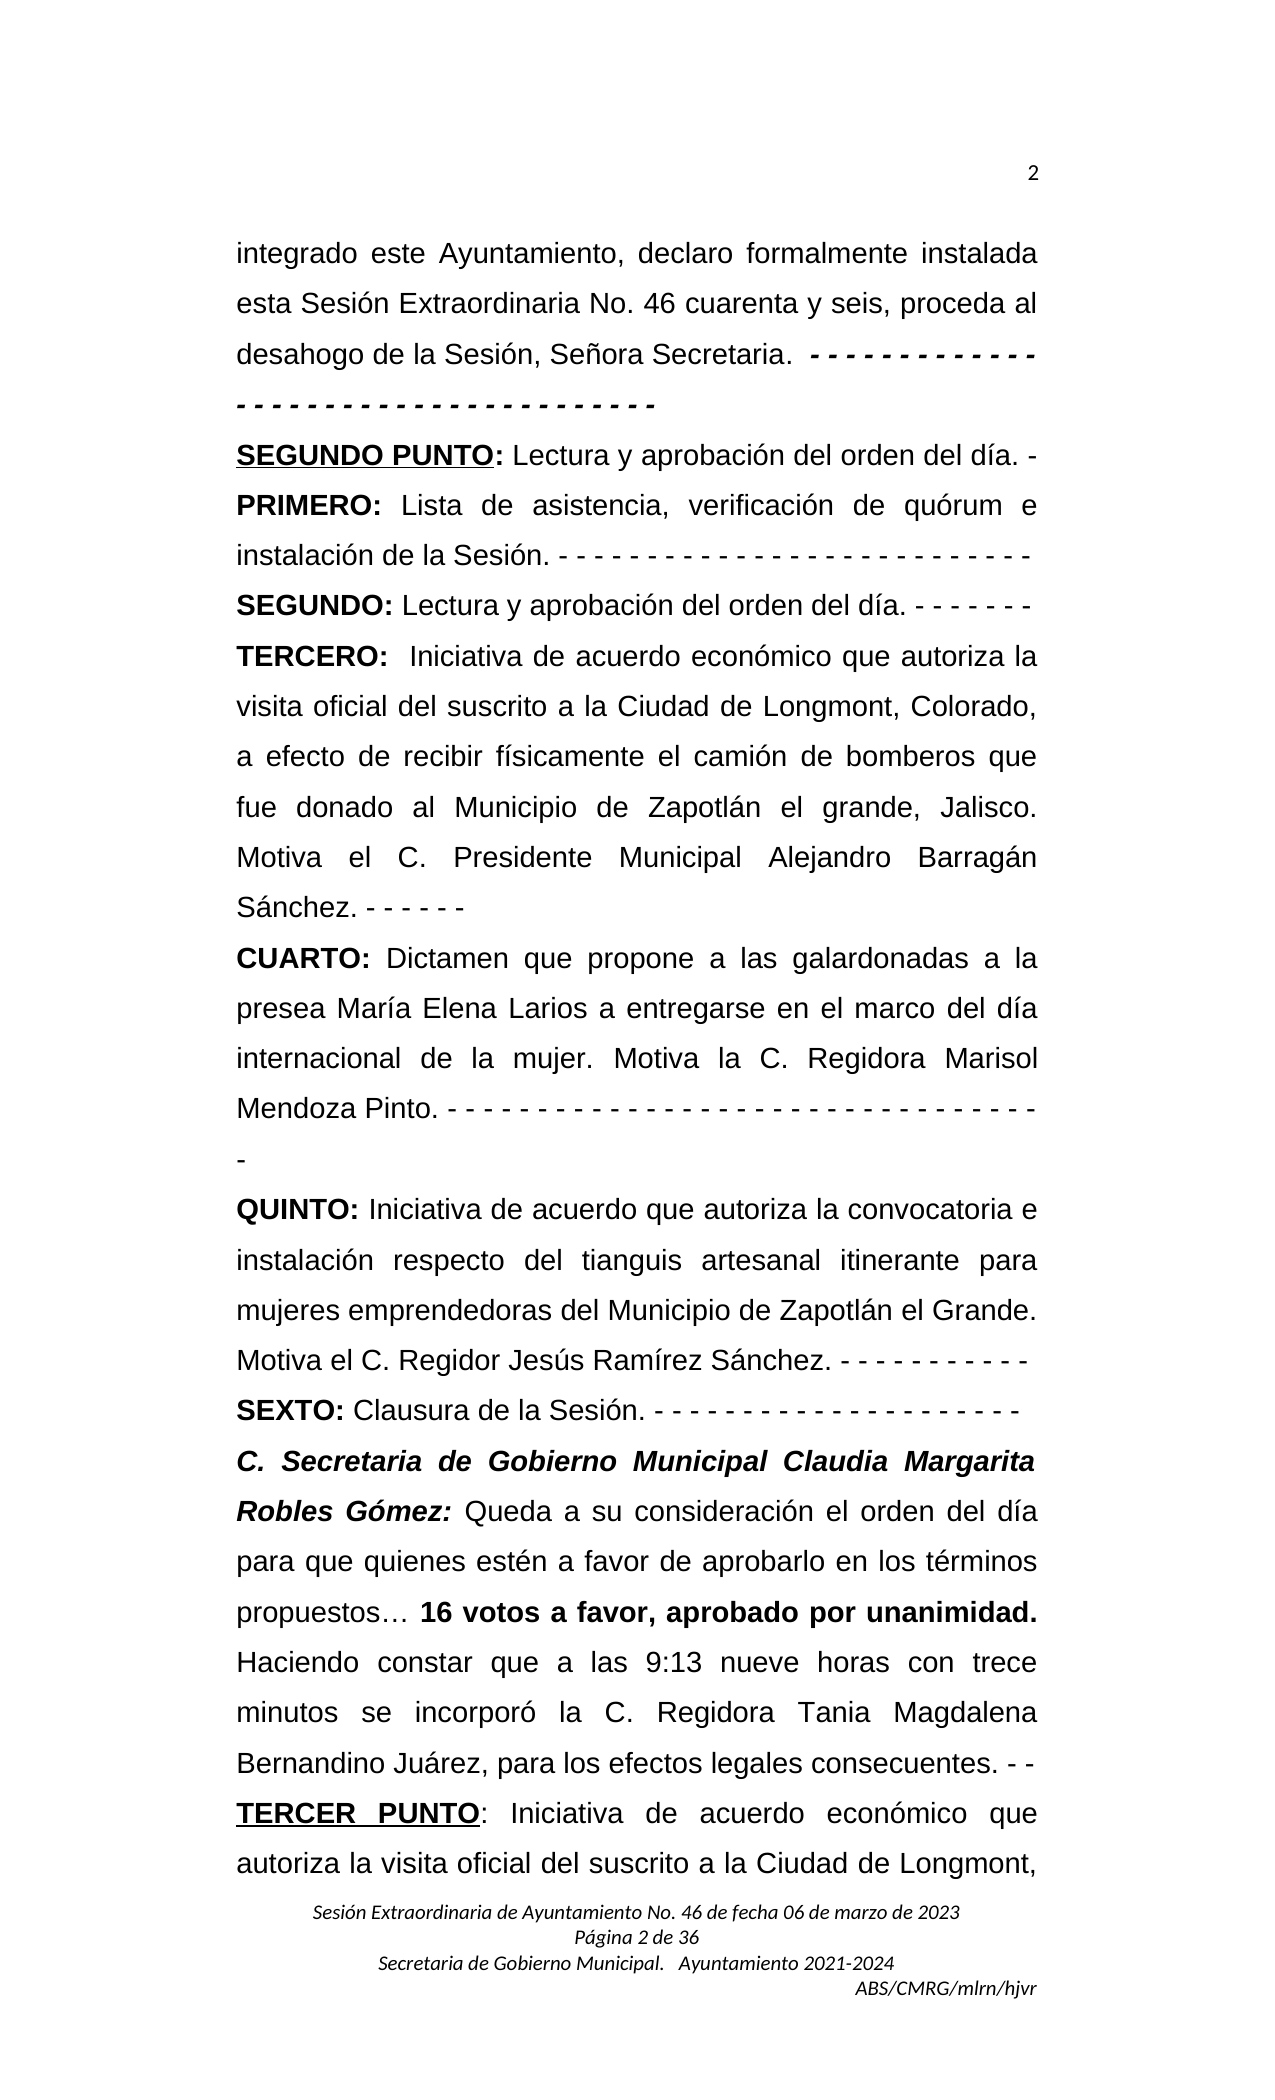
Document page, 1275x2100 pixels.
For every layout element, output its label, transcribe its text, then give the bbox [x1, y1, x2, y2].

text QUINTO: Iniciativa de acuerdo que autoriza la convocatoria e instalación respecto del tianguis artesanal itinerante para mujeres emprendedoras del Municipio de Zapotlán el Grande. Motiva el C. Regidor Jesús Ramírez Sánchez. - - - - - - - - - - - [236, 1192, 1039, 1377]
text SEXTO: Clausura de la Sesión. - - - - - - - - - - - - - - - - - - - - - [236, 1393, 1039, 1427]
text SEGUNDO: Lectura y aprobación del orden del día. - - - - - - - [236, 588, 1039, 622]
text CUARTO: Dictamen que propone a las galardonadas a la presea María Elena Larios a entregarse en el marco del día internacional de la mujer. Motiva la C. Regidora Marisol Mendoza Pinto. - - - - - - - - - - - - - - - - - - - - - - - - - - - - - - - - - - [236, 941, 1039, 1175]
text C. Secretaria de Gobierno Municipal Claudia Margarita Robles Gómez: Queda a su consideración el orden del día para que quienes estén a favor de aprobarlo en los términos propuestos… 16 votos a favor, aprobado por unanimidad. Haciendo constar que a las 9:13 nueve horas con trece minutos se incorporó la C. Regidora Tania Magdalena Bernandino Juárez, para los efectos legales consecuentes. - - [236, 1444, 1039, 1779]
text TERCERO: Iniciativa de acuerdo económico que autoriza la visita oficial del suscrito a la Ciudad de Longmont, Colorado, a efecto de recibir físicamente el camión de bomberos que fue donado al Municipio de Zapotlán el grande, Jalisco. Motiva el C. Presidente Municipal Alejandro Barragán Sánchez. - - - - - - [236, 639, 1039, 924]
text SEGUNDO PUNTO: Lectura y aprobación del orden del día. - PRIMERO: Lista de asistencia, verificación de quórum e instalación de la Sesión. - - - - - - - - - - - - - - - - - - - - - - - - - - - [236, 437, 1039, 572]
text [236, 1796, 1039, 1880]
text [236, 236, 1039, 421]
